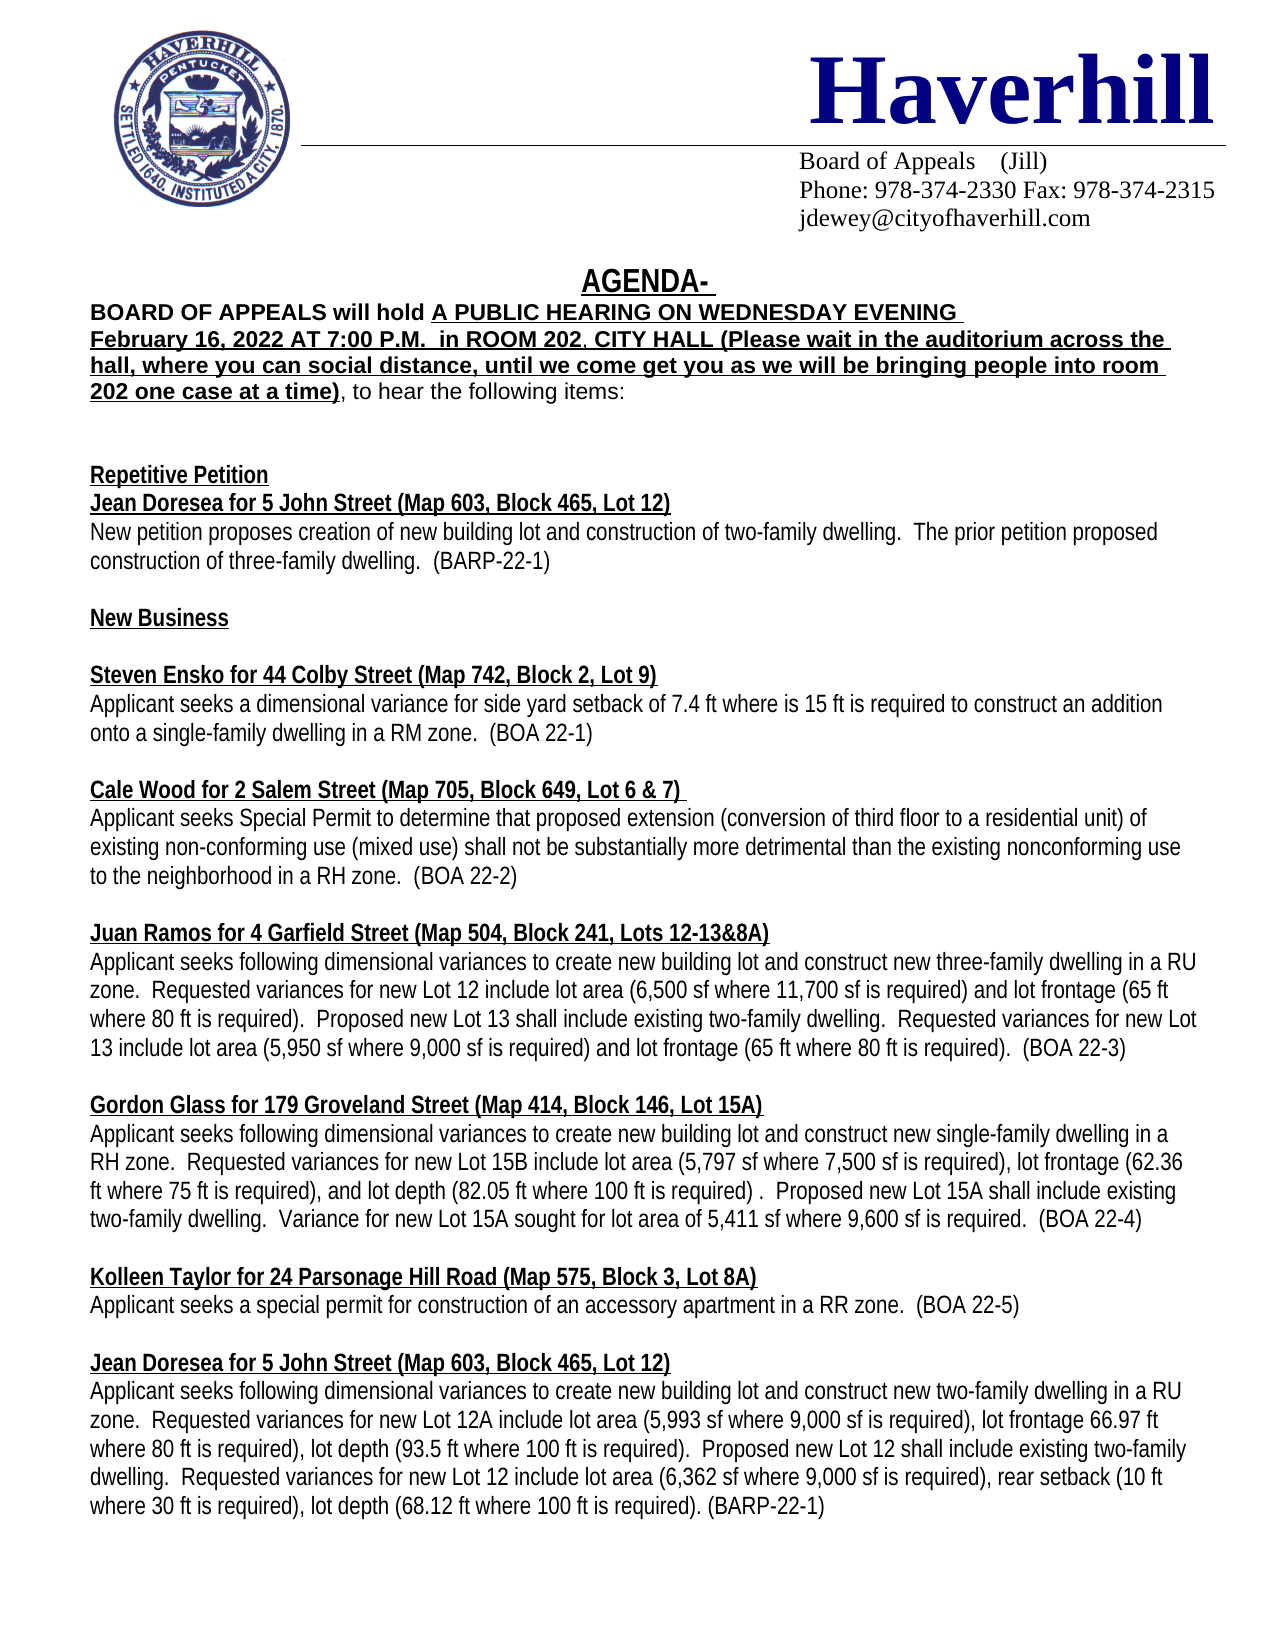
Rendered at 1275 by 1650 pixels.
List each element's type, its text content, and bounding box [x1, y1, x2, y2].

text Jean Doresea for 5 John Street (Map 603, Block 465, Lot 12) [90, 488, 1200, 517]
text Applicant seeks following dimensional variances to create new building lot and construct new two-family dwelling in a RU zone. Requested variances for new Lot 12A include lot area (5,993 sf where 9,000 sf is required), lot frontage 66.97 ft where 80 ft is required), lot depth (93.5 ft where 100 ft is required). Proposed new Lot 12 shall include existing two-family dwelling. Requested variances for new Lot 12 include lot area (6,362 sf where 9,000 sf is required), rear setback (10 ft where 30 ft is required), lot depth (68.12 ft where 100 ft is required). (BARP-22-1) [90, 1376, 1200, 1519]
text Gordon Glass for 179 Groveland Street (Map 414, Block 146, Lot 15A) [90, 1090, 1200, 1118]
text Applicant seeks Special Permit to determine that proposed extension (conversion of third floor to a residential unit) of existing non-conforming use (mixed use) shall not be substantially more detrimental than the existing nonconforming use to the neighborhood in a RH zone. (BOA 22-2) [90, 803, 1200, 889]
text Kolleen Taylor for 24 Parsonage Hill Road (Map 575, Block 3, Lot 8A) [90, 1262, 1200, 1290]
text Applicant seeks following dimensional variances to create new building lot and construct new three-family dwelling in a RU zone. Requested variances for new Lot 12 include lot area (6,500 sf where 11,700 sf is required) and lot frontage (65 ft where 80 ft is required). Proposed new Lot 13 shall include existing two-family dwelling. Requested variances for new Lot 13 include lot area (5,950 sf where 9,000 sf is required) and lot frontage (65 ft where 80 ft is required). (BOA 22-3) [90, 947, 1200, 1061]
text New Business [90, 603, 1200, 632]
text BOARD OF APPEALS will hold A PUBLIC HEARING ON WEDNESDAY EVENING [90, 299, 1200, 326]
text Applicant seeks a special permit for construction of an accessory apartment in a RR zone. (BOA 22-5) [90, 1290, 1200, 1319]
picture [112, 30, 291, 207]
text Cale Wood for 2 Salem Street (Map 705, Block 649, Lot 6 & 7) [90, 775, 1200, 803]
text AGENDA- [90, 261, 1200, 299]
text Applicant seeks following dimensional variances to create new building lot and construct new single-family dwelling in a RH zone. Requested variances for new Lot 15B include lot area (5,797 sf where 7,500 sf is required), lot frontage (62.36 ft where 75 ft is required), and lot depth (82.05 ft where 100 ft is required) . Proposed new Lot 15A shall include existing two-family dwelling. Variance for new Lot 15A sought for lot area of 5,411 sf where 9,600 sf is required. (BOA 22-4) [90, 1118, 1200, 1233]
text February 16, 2022 AT 7:00 P.M. in ROOM 202, CITY HALL (Please wait in the auditorium across the hall, where you can social distance, until we come get you as we will be bringing people into room 202 one case at a time), to hear the following items: [90, 326, 1200, 405]
text Juan Ramos for 4 Garfield Street (Map 504, Block 241, Lots 12-13&8A) [90, 918, 1200, 947]
text Steven Ensko for 44 Colby Street (Map 742, Block 2, Lot 9) [90, 660, 1200, 689]
text Applicant seeks a dimensional variance for side yard setback of 7.4 ft where is 15 ft is required to construct an addition onto a single-family dwelling in a RM zone. (BOA 22-1) [90, 689, 1200, 746]
text New petition proposes creation of new building lot and construction of two-family dwelling. The prior petition proposed construction of three-family dwelling. (BARP-22-1) [90, 517, 1200, 574]
text Repetitive Petition [90, 460, 1200, 488]
text Jean Doresea for 5 John Street (Map 603, Block 465, Lot 12) [90, 1348, 1200, 1376]
